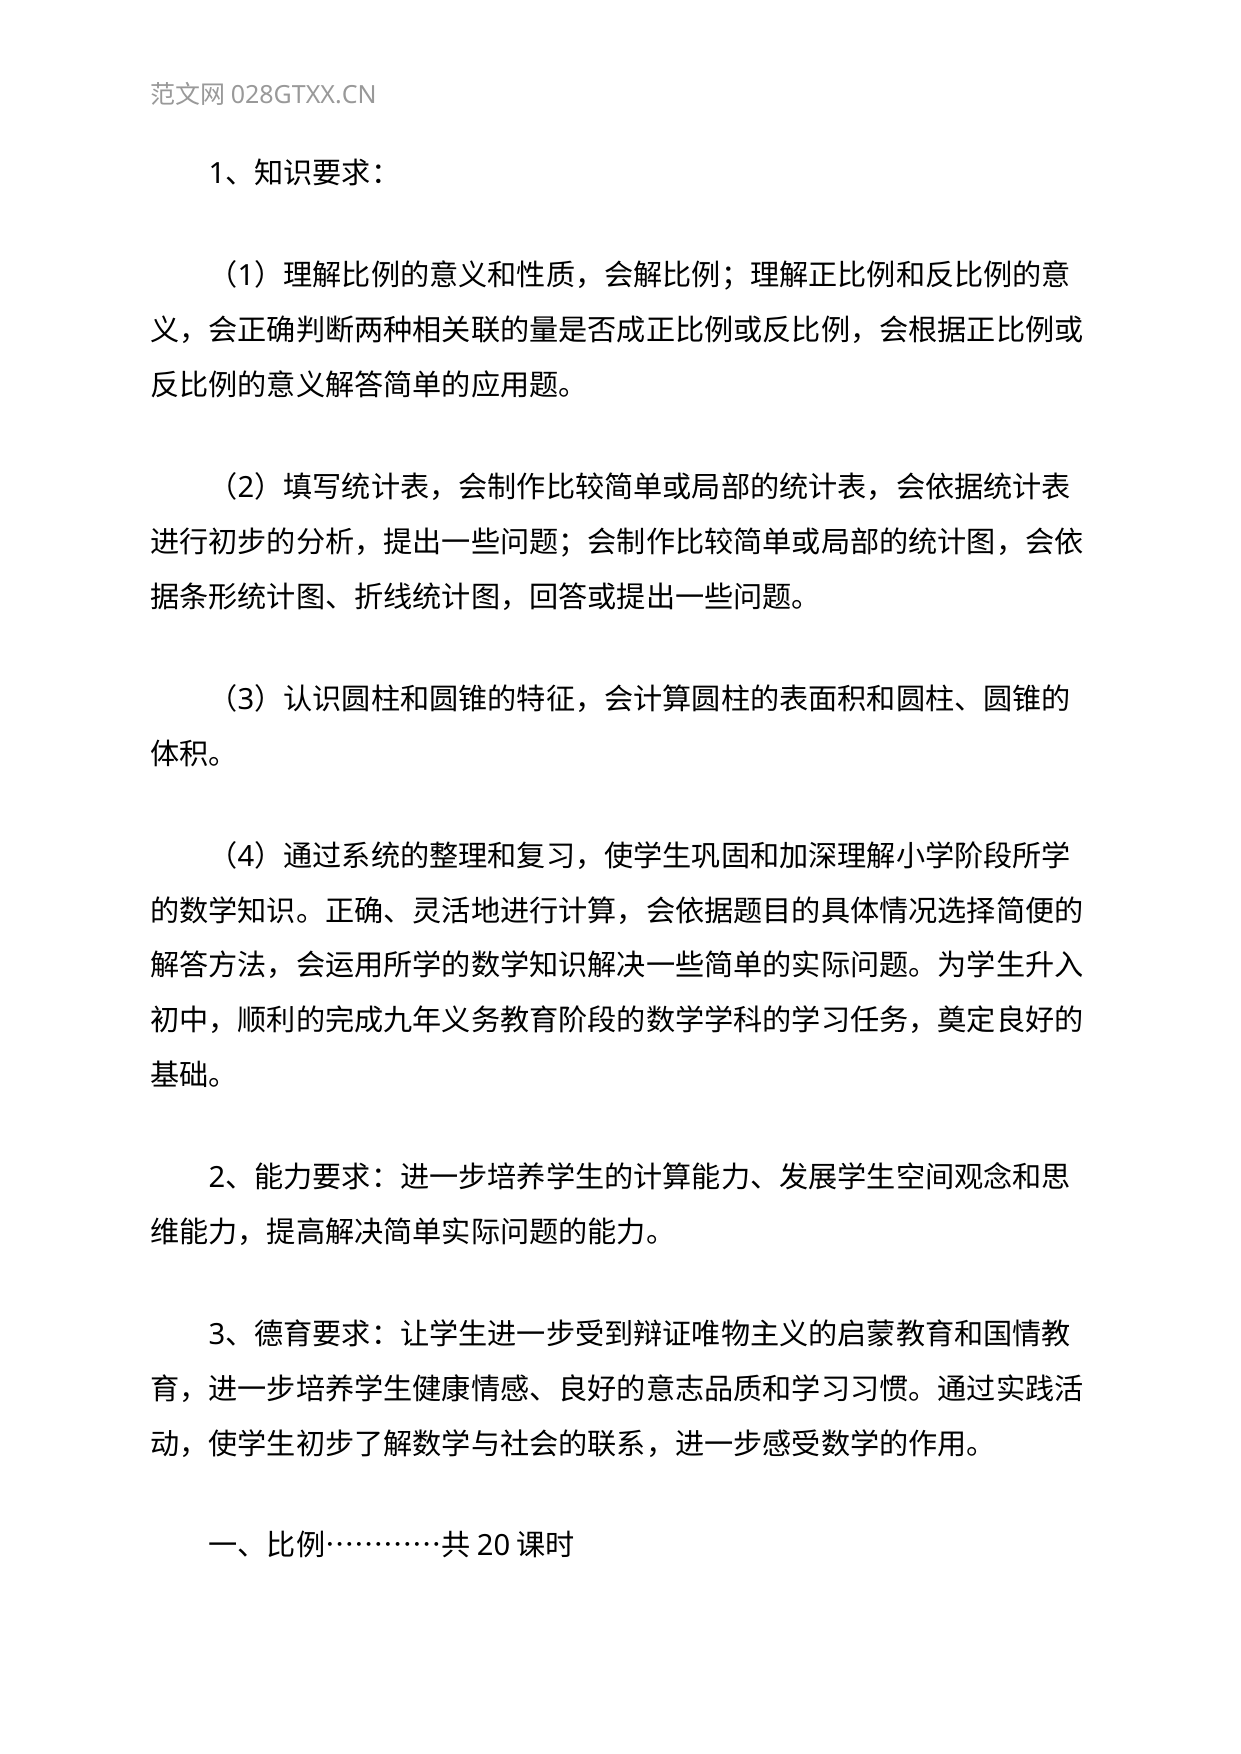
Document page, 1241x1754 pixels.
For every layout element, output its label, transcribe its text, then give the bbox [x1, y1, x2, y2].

text 3、德育要求：让学生进一步受到辩证唯物主义的启蒙教育和国情教育，进一步培养学生健康情感、良好的意志品质和学习习惯。通过实践活动，使学生初步了解数学与社会的联系，进一步感受数学的作用。 [150, 1310, 1090, 1462]
text （3）认识圆柱和圆锥的特征，会计算圆柱的表面积和圆柱、圆锥的体积。 [150, 675, 1090, 773]
text （2）填写统计表，会制作比较简单或局部的统计表，会依据统计表进行初步的分析，提出一些问题；会制作比较简单或局部的统计图，会依据条形统计图、折线统计图，回答或提出一些问题。 [150, 464, 1090, 616]
text （1）理解比例的意义和性质，会解比例；理解正比例和反比例的意义，会正确判断两种相关联的量是否成正比例或反比例，会根据正比例或反比例的意义解答简单的应用题。 [150, 252, 1090, 404]
text 1、知识要求： [150, 150, 1090, 192]
text 2、能力要求：进一步培养学生的计算能力、发展学生空间观念和思维能力，提高解决简单实际问题的能力。 [150, 1153, 1090, 1251]
text 一、比例…………共20课时 [150, 1522, 1090, 1564]
text （4）通过系统的整理和复习，使学生巩固和加深理解小学阶段所学的数学知识。正确、灵活地进行计算，会依据题目的具体情况选择简便的解答方法，会运用所学的数学知识解决一些简单的实际问题。为学生升入初中，顺利的完成九年义务教育阶段的数学学科的学习任务，奠定良好的基础。 [150, 832, 1090, 1094]
